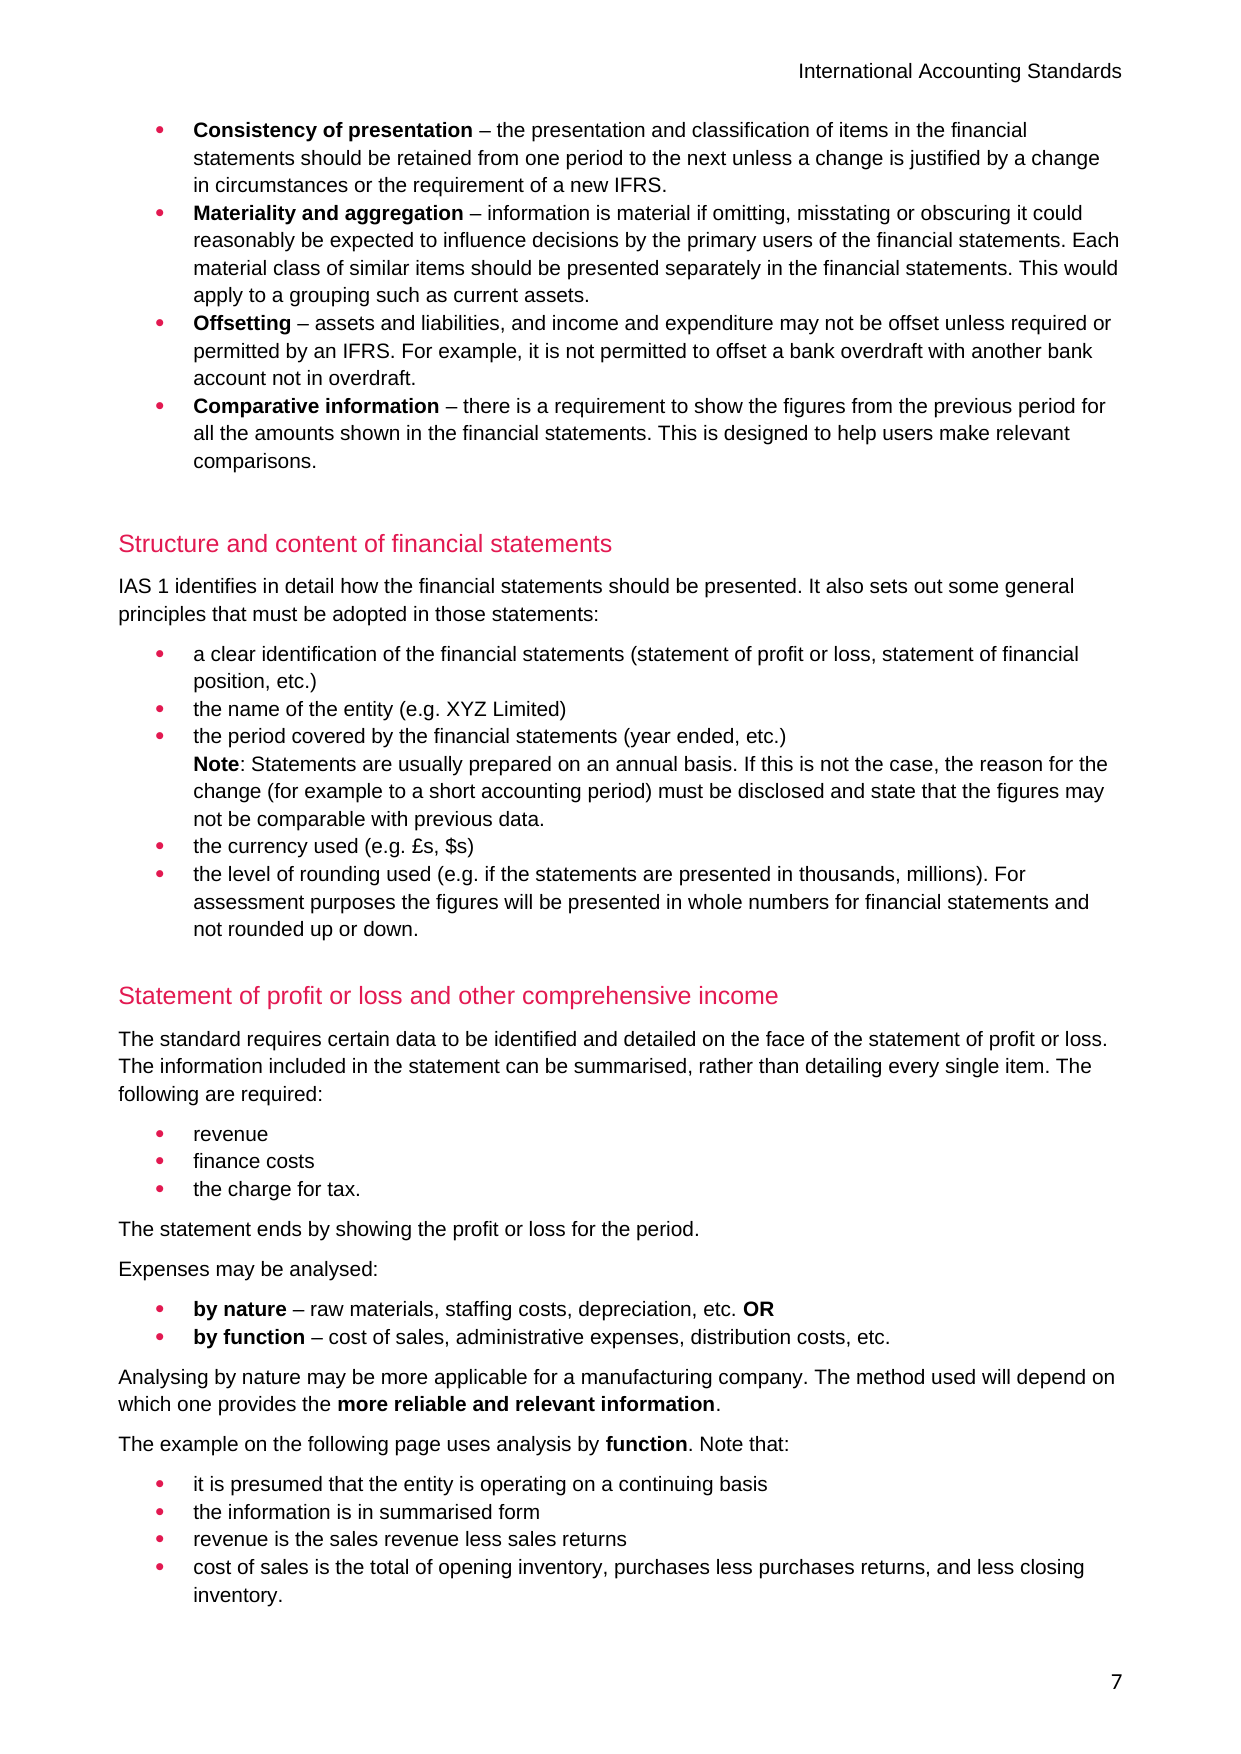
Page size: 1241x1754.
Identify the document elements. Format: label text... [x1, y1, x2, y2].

list revenue [156, 1122, 1122, 1146]
list the period covered by the financial statements (year ended, etc.) Note: Statements are usually prepared on an annual basis. If this is not the case, the reason for the change (for example to a short accounting period) must be disclosed and state that the figures may not be comparable with previous data. [156, 724, 1122, 831]
list the name of the entity (e.g. XYZ Limited) [156, 697, 1122, 721]
list Materiality and aggregation – information is material if omitting, misstating or obscuring it could reasonably be expected to influence decisions by the primary users of the financial statements. Each material class of similar items should be presented separately in the financial statements. This would apply to a grouping such as current assets. [156, 201, 1122, 307]
list finance costs [156, 1149, 1122, 1173]
text Structure and content of financial statements [118, 528, 1122, 557]
text The statement ends by showing the profit or loss for the period. [118, 1217, 1122, 1241]
list the information is in summarised form [156, 1500, 1122, 1524]
text IAS 1 identifies in detail how the financial statements should be presented. It also sets out some general principles that must be adopted in those statements: [118, 574, 1122, 626]
list Comparative information – there is a requirement to show the figures from the previous period for all the amounts shown in the financial statements. This is designed to help users make relevant comparisons. [156, 393, 1122, 472]
text The example on the following page uses analysis by function. Note that: [118, 1432, 1122, 1456]
list by function – cost of sales, administrative expenses, distribution costs, etc. [156, 1324, 1122, 1348]
list Consistency of presentation – the presentation and classification of items in the financial statements should be retained from one period to the next unless a change is justified by a change in circumstances or the requirement of a new IFRS. [156, 118, 1122, 197]
list cost of sales is the total of opening inventory, purchases less purchases returns, and less closing inventory. [156, 1555, 1122, 1606]
text Expenses may be analysed: [118, 1257, 1122, 1281]
list the level of rounding used (e.g. if the statements are presented in thousands, millions). For assessment purposes the figures will be presented in whole numbers for financial statements and not rounded up or down. [156, 862, 1122, 941]
list the currency used (e.g. £s, $s) [156, 834, 1122, 858]
list it is presumed that the entity is operating on a continuing basis [156, 1472, 1122, 1496]
text Statement of profit or loss and other comprehensive income [118, 981, 1122, 1010]
list revenue is the sales revenue less sales returns [156, 1527, 1122, 1551]
list Offsetting – assets and liabilities, and income and expenditure may not be offset unless required or permitted by an IFRS. For example, it is not permitted to offset a bank overdraft with another bank account not in overdraft. [156, 311, 1122, 390]
list the charge for tax. [156, 1177, 1122, 1201]
text Analysing by nature may be more applicable for a manufacturing company. The method used will depend on which one provides the more reliable and relevant information. [118, 1364, 1122, 1416]
text The standard requires certain data to be identified and detailed on the face of the statement of profit or loss. The information included in the statement can be summarised, rather than detailing every single item. The following are required: [118, 1027, 1122, 1106]
list a clear identification of the financial statements (statement of profit or loss, statement of financial position, etc.) [156, 642, 1122, 693]
list by nature – raw materials, staffing costs, depreciation, etc. OR [156, 1297, 1122, 1321]
